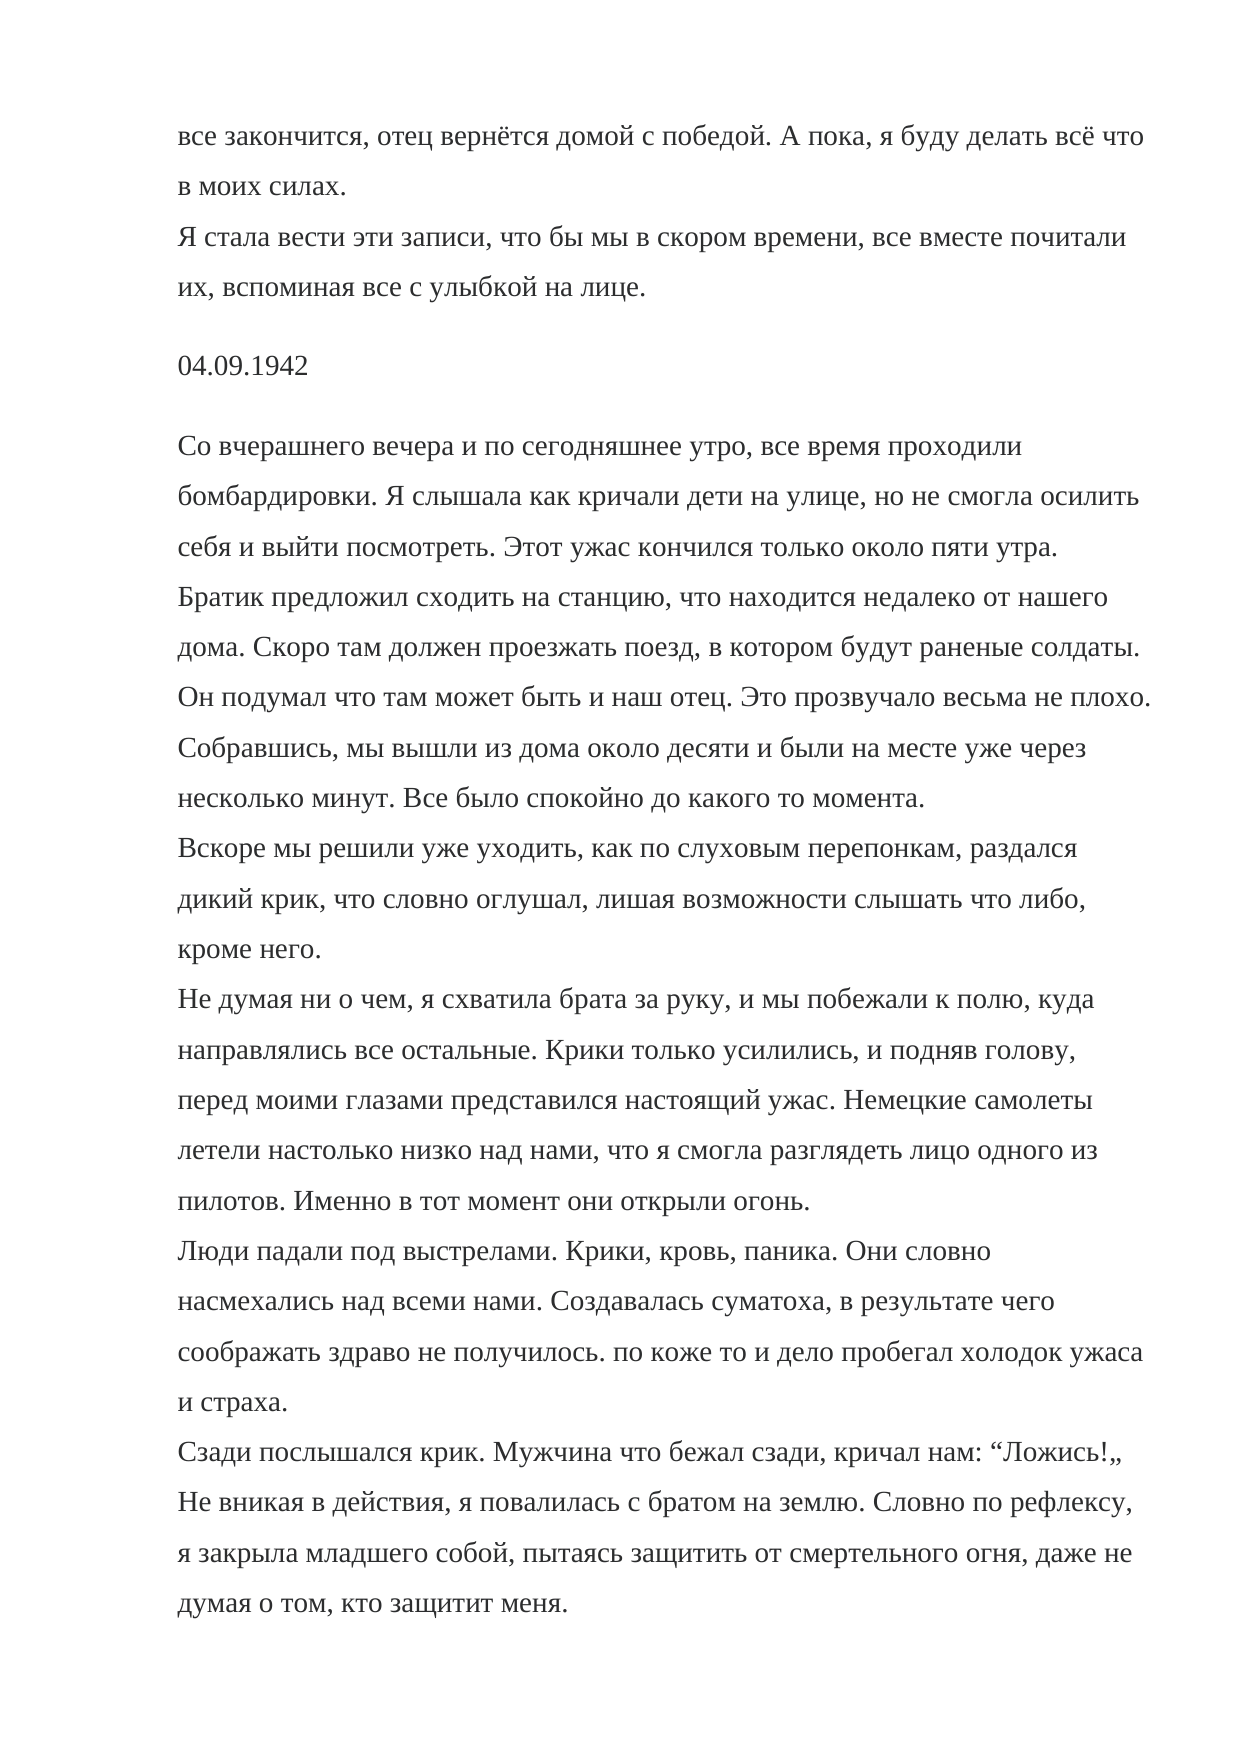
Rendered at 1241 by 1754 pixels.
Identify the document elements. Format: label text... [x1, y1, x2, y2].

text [177, 428, 1152, 1619]
text 04.09.1942 [177, 348, 1152, 382]
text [177, 118, 1152, 303]
